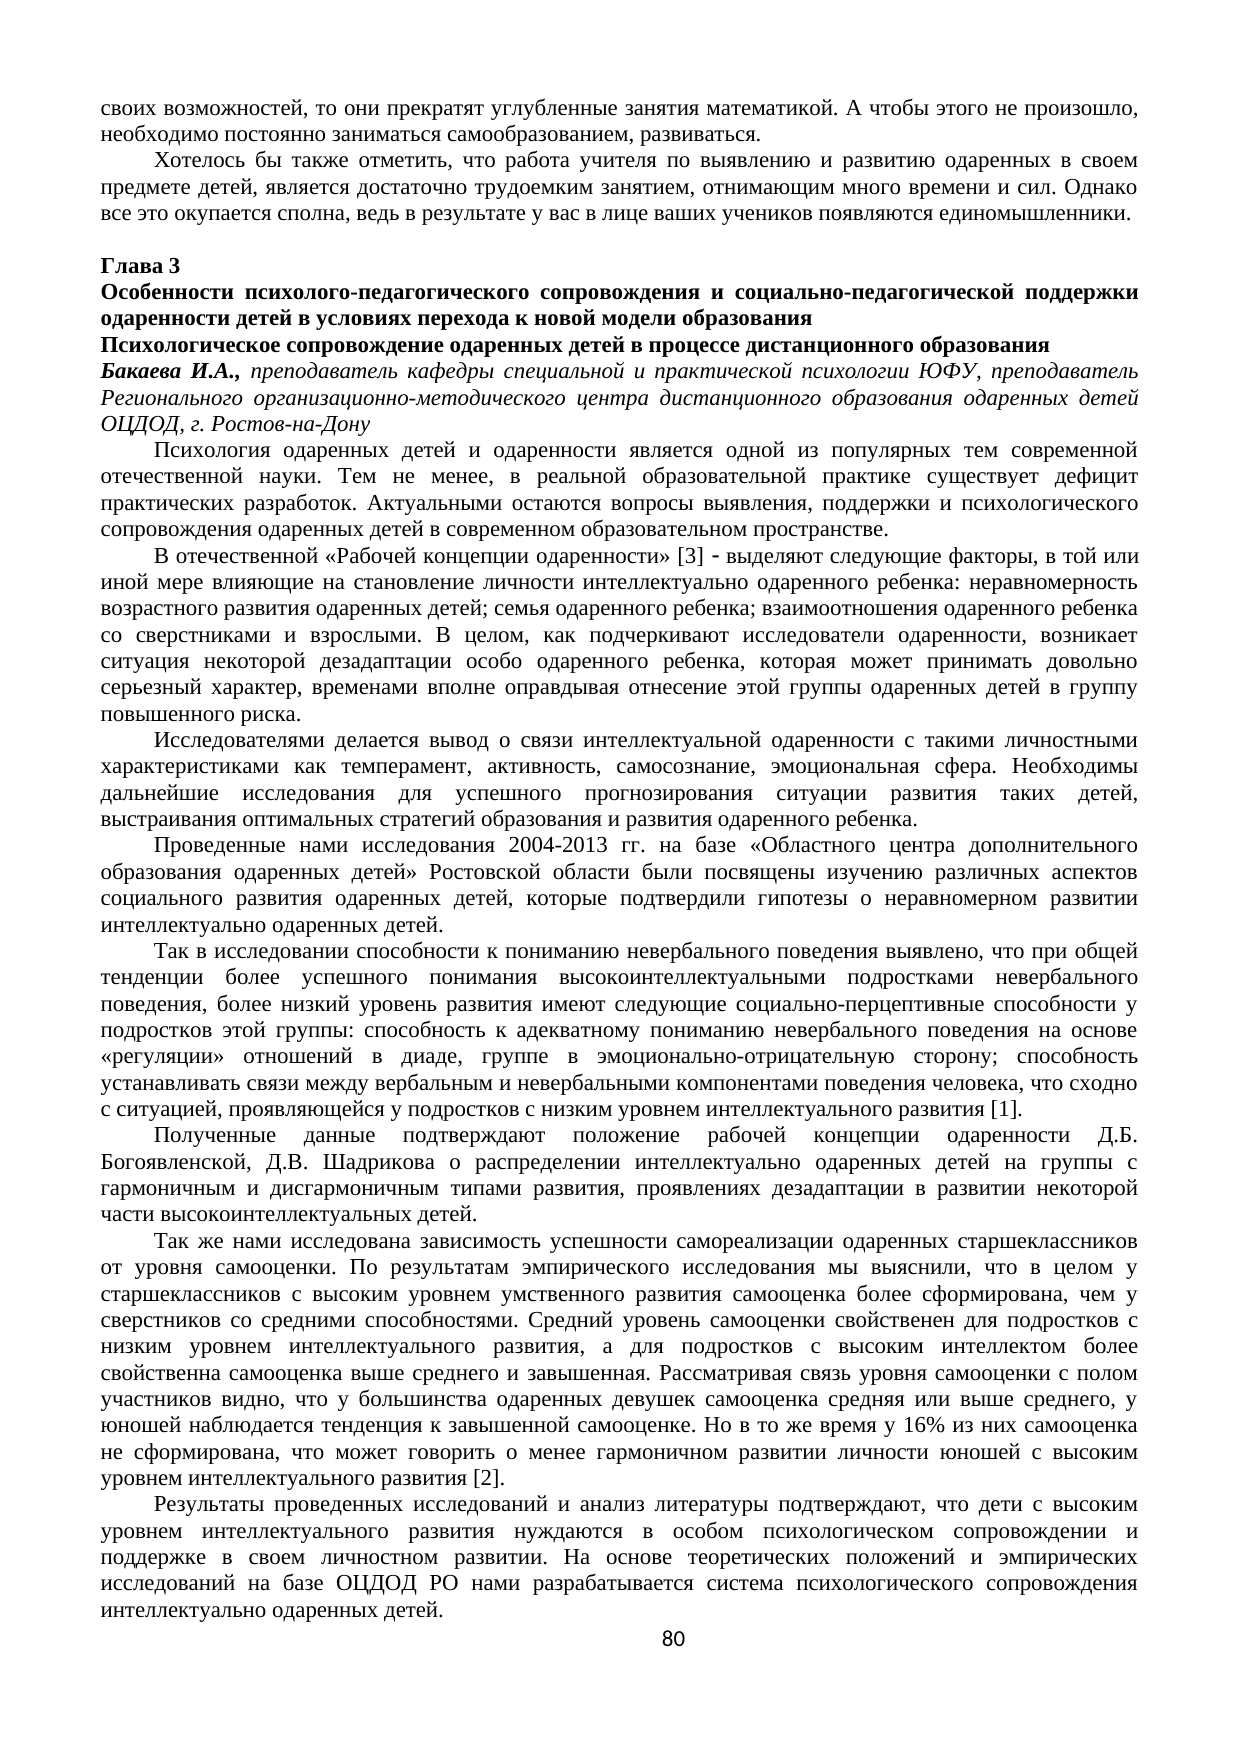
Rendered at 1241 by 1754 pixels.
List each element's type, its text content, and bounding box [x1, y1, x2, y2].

text Бакаева И.А., преподаватель кафедры специальной и практической психологии ЮФУ, преподаватель Регионального организационно-методического центра дистанционного образования одаренных детей ОЦДОД, г. Ростов-на-Дону [100, 357, 1140, 436]
text Особенности психолого-педагогического сопровождения и социально-педагогической поддержки одаренности детей в условиях перехода к новой модели образования [100, 278, 1140, 331]
text Исследователями делается вывод о связи интеллектуальной одаренности с такими личностными характеристиками как темперамент, активность, самосознание, эмоциональная сфера. Необходимы дальнейшие исследования для успешного прогнозирования ситуации развития таких детей, выстраивания оптимальных стратегий образования и развития одаренного ребенка. [100, 726, 1140, 832]
text Результаты проведенных исследований и анализ литературы подтверждают, что дети с высоким уровнем интеллектуального развития нуждаются в особом психологическом сопровождении и поддержке в своем личностном развитии. На основе теоретических положений и эмпирических исследований на базе ОЦДОД РО нами разрабатывается система психологического сопровождения интеллектуально одаренных детей. [100, 1490, 1140, 1622]
text Хотелось бы также отметить, что работа учителя по выявлению и развитию одаренных в своем предмете детей, является достаточно трудоемким занятием, отнимающим много времени и сил. Однако все это окупается сполна, ведь в результате у вас в лице ваших учеников появляются единомышленники. [100, 146, 1140, 225]
text Психология одаренных детей и одаренности является одной из популярных тем современной отечественной науки. Тем не менее, в реальной образовательной практике существует дефицит практических разработок. Актуальными остаются вопросы выявления, поддержки и психологического сопровождения одаренных детей в современном образовательном пространстве. [100, 436, 1140, 542]
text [100, 94, 1140, 146]
text Так в исследовании способности к пониманию невербального поведения выявлено, что при общей тенденции более успешного понимания высокоинтеллектуальными подростками невербального поведения, более низкий уровень развития имеют следующие социально-перцептивные способности у подростков этой группы: способность к адекватному пониманию невербального поведения на основе «регуляции» отношений в диаде, группе в эмоционально-отрицательную сторону; способность устанавливать связи между вербальным и невербальными компонентами поведения человека, что сходно с ситуацией, проявляющейся у подростков с низким уровнем интеллектуального развития [1]. [100, 937, 1140, 1121]
text Так же нами исследована зависимость успешности самореализации одаренных старшеклассников от уровня самооценки. По результатам эмпирического исследования мы выяснили, что в целом у старшеклассников с высоким уровнем умственного развития самооценка более сформирована, чем у сверстников со средними способностями. Средний уровень самооценки свойственен для подростков с низким уровнем интеллектуального развития, а для подростков с высоким интеллектом более свойственна самооценка выше среднего и завышенная. Рассматривая связь уровня самооценки с полом участников видно, что у большинства одаренных девушек самооценка средняя или выше среднего, у юношей наблюдается тенденция к завышенной самооценке. Но в то же время у 16% из них самооценка не сформирована, что может говорить о менее гармоничном развитии личности юношей с высоким уровнем интеллектуального развития [2]. [100, 1227, 1140, 1490]
text Глава 3 [100, 252, 1140, 278]
text Психологическое сопровождение одаренных детей в процессе дистанционного образования [100, 331, 1140, 357]
text В отечественной «Рабочей концепции одаренности» [3] выделяют следующие факторы, в той или иной мере влияющие на становление личности интеллектуально одаренного ребенка: неравномерность возрастного развития одаренных детей; семья одаренного ребенка; взаимоотношения одаренного ребенка со сверстниками и взрослыми. В целом, как подчеркивают исследователи одаренности, возникает ситуация некоторой дезадаптации особо одаренного ребенка, которая может принимать довольно серьезный характер, временами вполне оправдывая отнесение этой группы одаренных детей в группу повышенного риска. [100, 542, 1140, 726]
text Полученные данные подтверждают положение рабочей концепции одаренности Д.Б. Богоявленской, Д.В. Шадрикова о распределении интеллектуально одаренных детей на группы с гармоничным и дисгармоничным типами развития, проявлениях дезадаптации в развитии некоторой части высокоинтеллектуальных детей. [100, 1121, 1140, 1227]
text Проведенные нами исследования 2004-2013 гг. на базе «Областного центра дополнительного образования одаренных детей» Ростовской области были посвящены изучению различных аспектов социального развития одаренных детей, которые подтвердили гипотезы о неравномерном развитии интеллектуально одаренных детей. [100, 832, 1140, 937]
